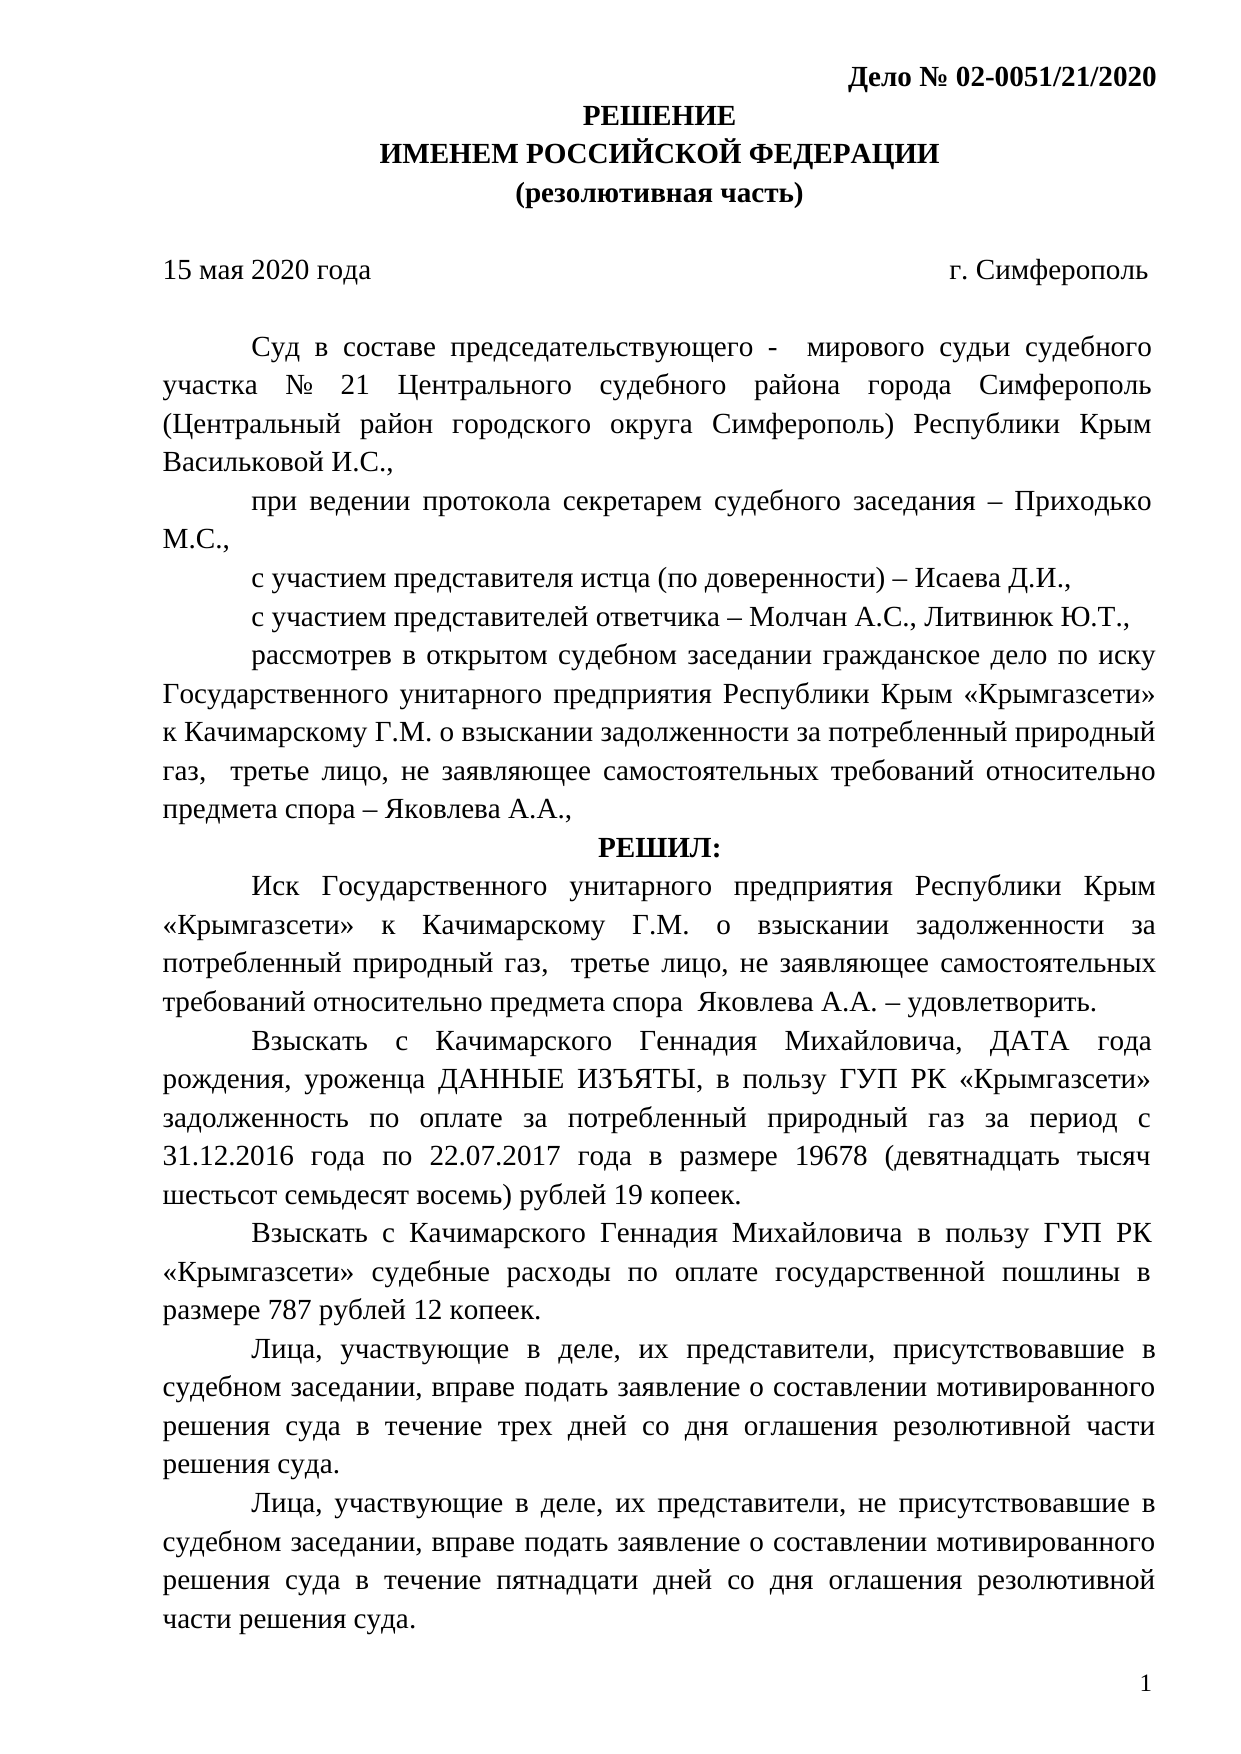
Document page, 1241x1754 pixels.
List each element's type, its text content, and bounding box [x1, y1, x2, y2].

text Дело № 02-0051/21/2020 [162, 59, 1156, 93]
text Суд в составе председательствующего - мирового судьи судебного участка № 21 Центрального судебного района города Симферополь (Центральный район городского округа Симферополь) Республики Крым Васильковой И.С., [162, 329, 1152, 478]
text при ведении протокола секретарем судебного заседания – Приходько М.С., [162, 483, 1152, 555]
text с участием представителя истца (по доверенности) – Исаева Д.И., [162, 560, 1156, 594]
text Взыскать с Качимарского Геннадия Михайловича, ДАТА года рождения, уроженца ДАННЫЕ ИЗЪЯТЫ, в пользу ГУП РК «Крымгазсети» задолженность по оплате за потребленный природный газ за период с 31.12.2016 года по 22.07.2017 года в размере 19678 (девятнадцать тысяч шестьсот семьдесят восемь) рублей 19 копеек. [162, 1023, 1152, 1210]
text РЕШИЛ: [162, 830, 1156, 863]
text Лица, участвующие в деле, их представители, не присутствовавшие в судебном заседании, вправе подать заявление о составлении мотивированного решения суда в течение пятнадцати дней со дня оглашения резолютивной части решения суда. [162, 1485, 1156, 1634]
text РЕШЕНИЕ [162, 98, 1156, 131]
text Взыскать с Качимарского Геннадия Михайловича в пользу ГУП РК «Крымгазсети» судебные расходы по оплате государственной пошлины в размере 787 рублей 12 копеек. [162, 1215, 1152, 1326]
text 15 мая 2020 года г. Симферополь [162, 252, 1156, 285]
text Лица, участвующие в деле, их представители, присутствовавшие в судебном заседании, вправе подать заявление о составлении мотивированного решения суда в течение трех дней со дня оглашения резолютивной части решения суда. [162, 1331, 1156, 1480]
text (резолютивная часть) [162, 175, 1156, 208]
text Иск Государственного унитарного предприятия Республики Крым «Крымгазсети» к Качимарскому Г.М. о взыскании задолженности за потребленный природный газ, третье лицо, не заявляющее самостоятельных требований относительно предмета спора Яковлева А.А. – удовлетворить. [162, 868, 1156, 1018]
text рассмотрев в открытом судебном заседании гражданское дело по иску Государственного унитарного предприятия Республики Крым «Крымгазсети» к Качимарскому Г.М. о взыскании задолженности за потребленный природный газ, третье лицо, не заявляющее самостоятельных требований относительно предмета спора – Яковлева А.А., [162, 637, 1156, 825]
text ИМЕНЕМ РОССИЙСКОЙ ФЕДЕРАЦИИ [162, 136, 1156, 170]
text с участием представителей ответчика – Молчан А.С., Литвинюк Ю.Т., [162, 599, 1156, 632]
